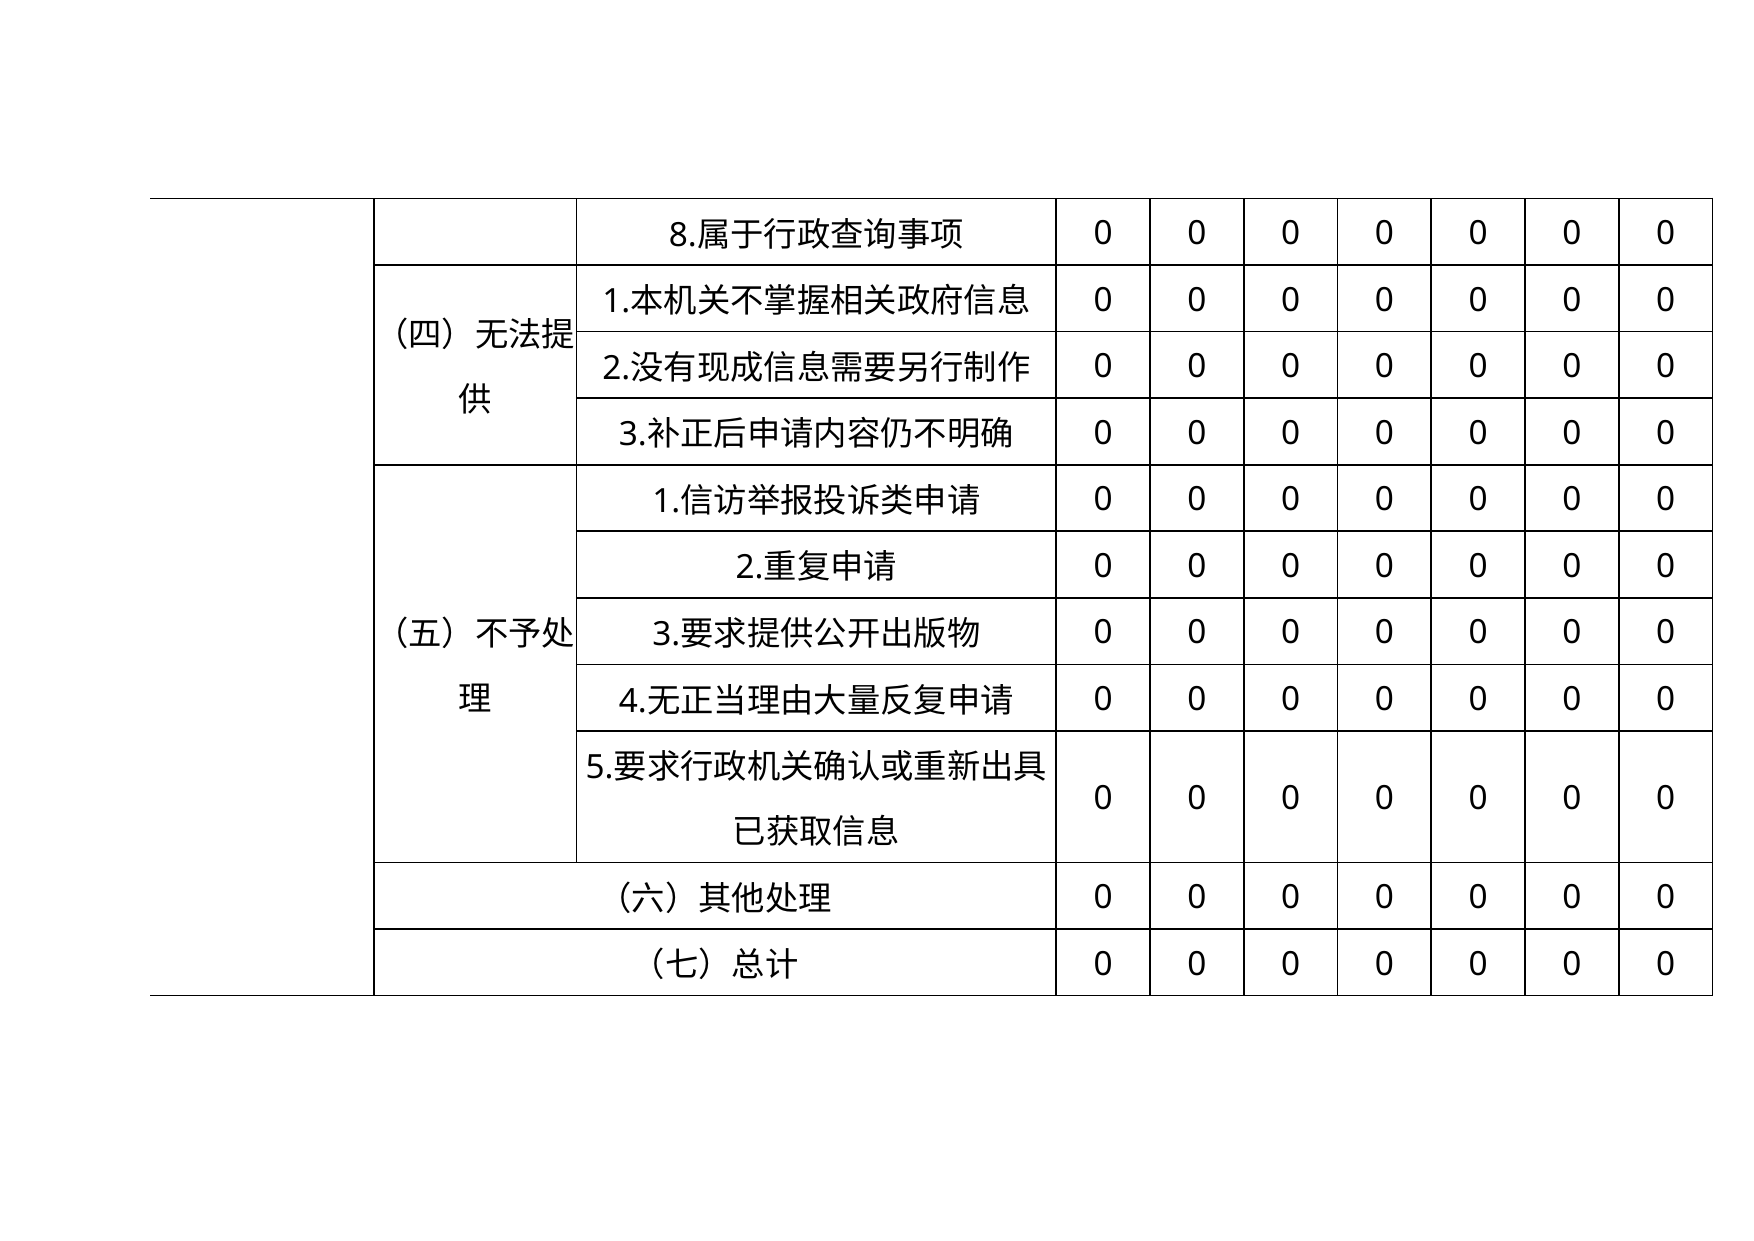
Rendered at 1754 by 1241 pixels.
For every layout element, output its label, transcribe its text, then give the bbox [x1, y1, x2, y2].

table_cell 0 [1620, 332, 1712, 397]
table_cell 0 [1432, 532, 1524, 597]
table_cell 0 [1057, 332, 1149, 397]
table_cell 0 [1245, 732, 1337, 862]
table_cell 0 [1245, 466, 1337, 530]
table_cell 0 [1338, 399, 1430, 464]
table_cell 0 [1057, 532, 1149, 597]
table_cell 0 [1338, 466, 1430, 530]
table_cell 0 [1151, 466, 1243, 530]
table_cell 0 [1151, 599, 1243, 663]
table_cell 0 [1432, 599, 1524, 663]
table_cell 0 [1620, 199, 1712, 264]
table_cell 0 [1526, 863, 1618, 928]
table_cell 0 [1526, 665, 1618, 730]
table_cell 0 [1057, 863, 1149, 928]
table_cell 0 [1245, 930, 1337, 995]
table_cell （七）总计 [375, 930, 1055, 995]
table_cell 0 [1151, 532, 1243, 597]
table_cell 0 [1057, 399, 1149, 464]
table_cell 0 [1151, 399, 1243, 464]
table_cell 0 [1057, 266, 1149, 331]
table_cell 0 [1526, 599, 1618, 663]
table_cell 0 [1620, 399, 1712, 464]
table_cell 0 [1526, 199, 1618, 264]
table_cell 4.无正当理由大量反复申请 [577, 665, 1055, 730]
table_cell 0 [1151, 930, 1243, 995]
table_cell 0 [1432, 399, 1524, 464]
table_cell 0 [1620, 665, 1712, 730]
table_cell 8.属于行政查询事项 [577, 199, 1055, 264]
table_cell 0 [1526, 332, 1618, 397]
table_cell 0 [1526, 732, 1618, 862]
table_cell 0 [1338, 266, 1430, 331]
table_cell 0 [1432, 732, 1524, 862]
table_cell 3.补正后申请内容仍不明确 [577, 399, 1055, 464]
table_cell 0 [1057, 199, 1149, 264]
table_cell 0 [1338, 199, 1430, 264]
table_cell 0 [1338, 332, 1430, 397]
table_cell 0 [1151, 863, 1243, 928]
table_cell 0 [1432, 863, 1524, 928]
table_cell 0 [1245, 863, 1337, 928]
table_cell 0 [1151, 266, 1243, 331]
table_cell 0 [1432, 665, 1524, 730]
table_cell 0 [1620, 532, 1712, 597]
table_cell 0 [1620, 599, 1712, 663]
table_cell 0 [1245, 532, 1337, 597]
table_cell 0 [1526, 399, 1618, 464]
table_cell 1.本机关不掌握相关政府信息 [577, 266, 1055, 331]
table_cell 0 [1432, 332, 1524, 397]
table_cell 0 [1338, 930, 1430, 995]
table_cell 5.要求行政机关确认或重新出具已获取信息 [577, 732, 1055, 862]
table_cell 0 [1620, 266, 1712, 331]
table_cell 0 [1057, 732, 1149, 862]
table_cell 0 [1620, 930, 1712, 995]
table_cell 0 [1526, 532, 1618, 597]
table_cell 0 [1620, 466, 1712, 530]
table_cell 2.重复申请 [577, 532, 1055, 597]
table_cell 0 [1245, 266, 1337, 331]
table_cell 0 [1151, 332, 1243, 397]
table_cell 0 [1057, 930, 1149, 995]
table_cell （四）无法提供 [375, 266, 576, 464]
table_cell 0 [1151, 665, 1243, 730]
table_cell 0 [1432, 466, 1524, 530]
table_cell 0 [1338, 532, 1430, 597]
table_cell 0 [1057, 466, 1149, 530]
table_cell 0 [1151, 732, 1243, 862]
table_cell （五）不予处理 [375, 466, 576, 862]
table_cell 0 [1432, 199, 1524, 264]
table_cell 0 [1620, 732, 1712, 862]
table_cell 0 [1526, 930, 1618, 995]
table_cell 1.信访举报投诉类申请 [577, 466, 1055, 530]
table_cell 0 [1245, 399, 1337, 464]
table_cell 3.要求提供公开出版物 [577, 599, 1055, 663]
table_cell 0 [1526, 266, 1618, 331]
table_cell （六）其他处理 [375, 863, 1055, 928]
table_cell 0 [1057, 599, 1149, 663]
table_cell 0 [1338, 665, 1430, 730]
table_cell 0 [1245, 665, 1337, 730]
table_cell 0 [1432, 266, 1524, 331]
table_cell 0 [1057, 665, 1149, 730]
table_cell 0 [1338, 732, 1430, 862]
table_cell 0 [1245, 599, 1337, 663]
table_cell 0 [1245, 332, 1337, 397]
table_cell 0 [1620, 863, 1712, 928]
table_cell 0 [1338, 599, 1430, 663]
table_cell 0 [1526, 466, 1618, 530]
table_cell 0 [1338, 863, 1430, 928]
table_cell 0 [1245, 199, 1337, 264]
table_cell 0 [1151, 199, 1243, 264]
table_cell 2.没有现成信息需要另行制作 [577, 332, 1055, 397]
table_cell 0 [1432, 930, 1524, 995]
